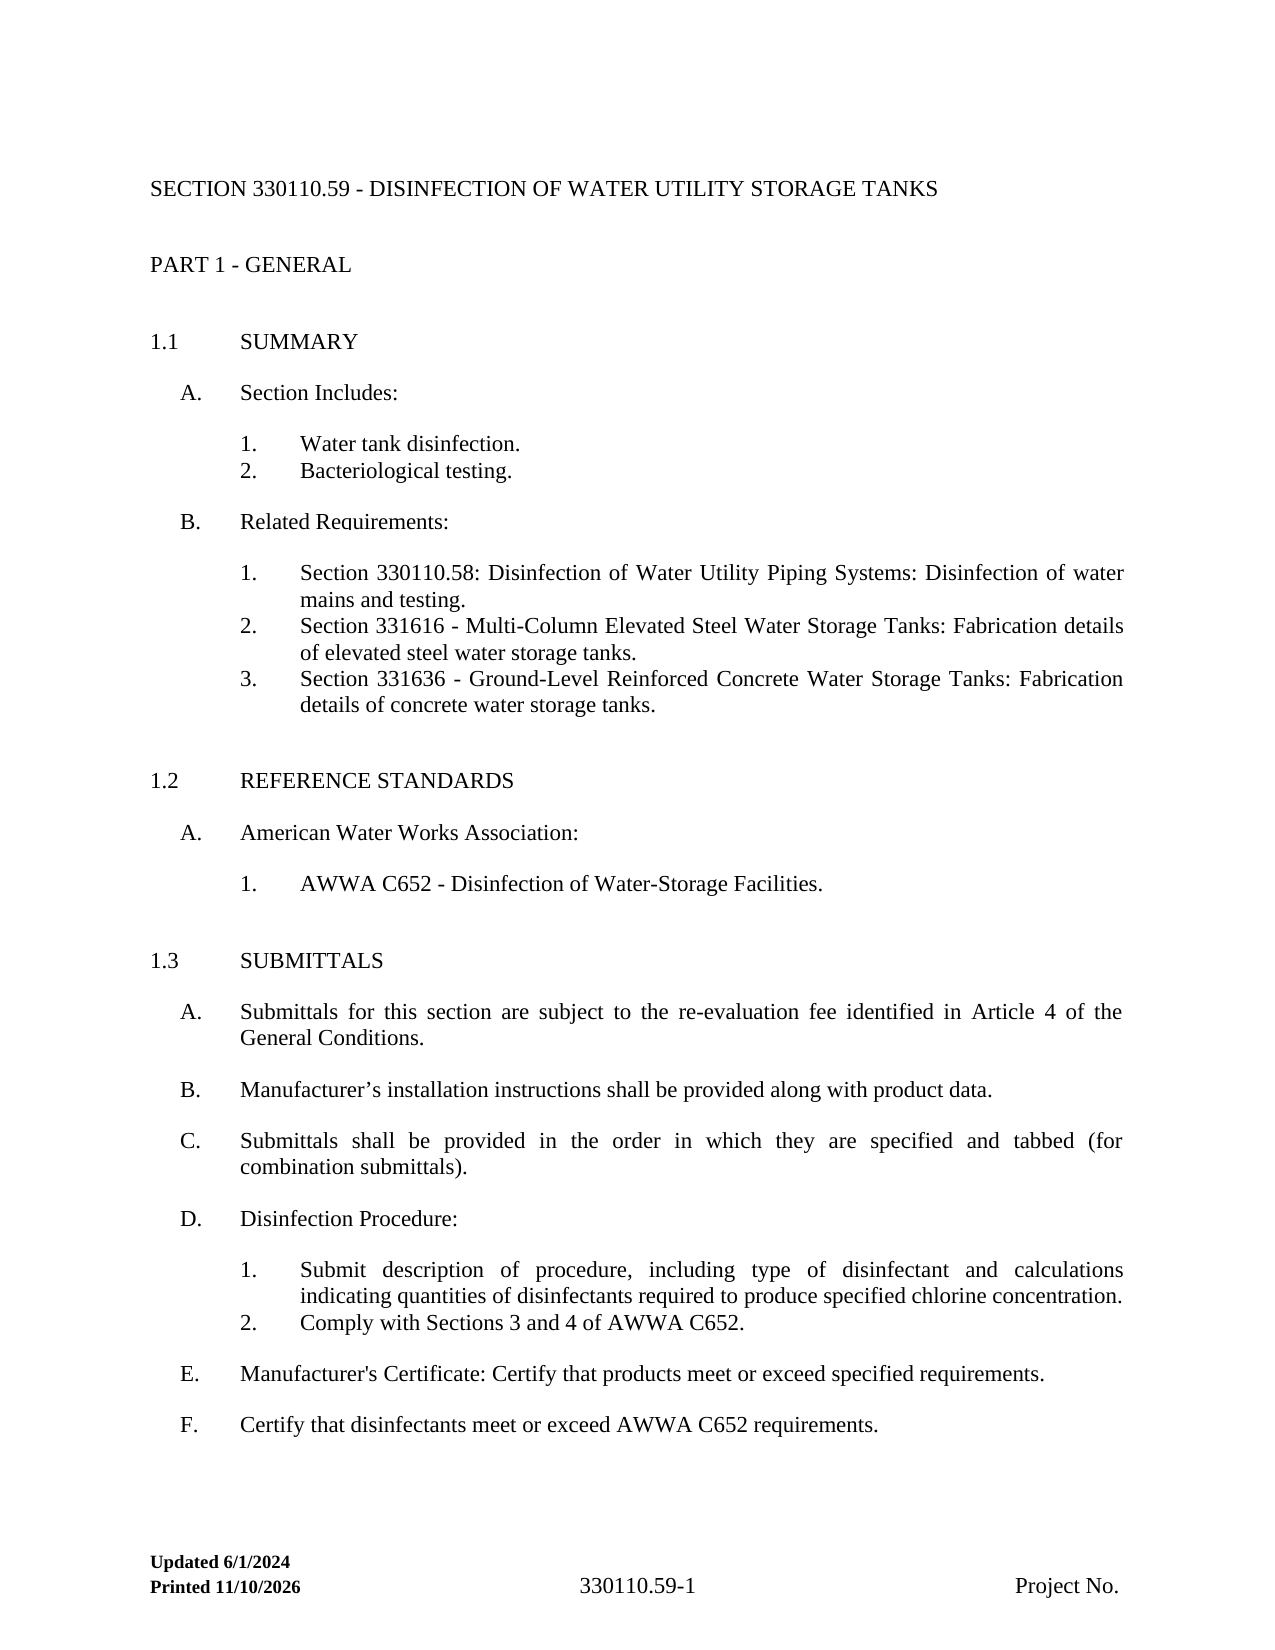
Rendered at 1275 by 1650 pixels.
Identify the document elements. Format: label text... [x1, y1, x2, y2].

text Section Includes: [180, 379, 1125, 405]
text Manufacturer's Certificate: Certify that products meet or exceed specified requirements. [180, 1360, 1125, 1387]
text Submit description of procedure, including type of disinfectant and calculations indicating quantities of disinfectants required to produce specified chlorine concentration. [240, 1256, 1125, 1309]
text GENERAL [150, 251, 1125, 278]
text Related Requirements: [180, 508, 1125, 530]
text SUMMARY [150, 328, 1125, 354]
text SUBMITTALS [150, 947, 1125, 969]
text Comply with Sections 3 and 4 of AWWA C652. [240, 1309, 1125, 1335]
text Section 331636 - Ground-Level Reinforced Concrete Water Storage Tanks: Fabrication details of concrete water storage tanks. [240, 665, 1125, 718]
text SECTION 330110.59 - DISINFECTION OF WATER UTILITY STORAGE TANKS [150, 175, 1125, 197]
text REFERENCE STANDARDS [150, 768, 1125, 790]
text AWWA C652 - Disinfection of Water-Storage Facilities. [240, 870, 1125, 897]
text Submittals for this section are subject to the re-evaluation fee identified in Article 4 of the General Conditions. [180, 998, 1125, 1051]
text Submittals shall be provided in the order in which they are specified and tabbed (for combination submittals). [180, 1127, 1125, 1180]
text Manufacturer’s installation instructions shall be provided along with product data. [180, 1076, 1125, 1102]
text Disinfection Procedure: [180, 1205, 1125, 1231]
text Certify that disinfectants meet or exceed AWWA C652 requirements. [180, 1412, 1125, 1438]
text Section 331616 - Multi-Column Elevated Steel Water Storage Tanks: Fabrication details of elevated steel water storage tanks. [240, 612, 1125, 665]
text American Water Works Association: [180, 819, 1125, 845]
text Section 330110.58: Disinfection of Water Utility Piping Systems: Disinfection of water mains and testing. [240, 559, 1125, 612]
text Bacteriological testing. [240, 457, 1125, 483]
text Water tank disinfection. [240, 430, 1125, 457]
